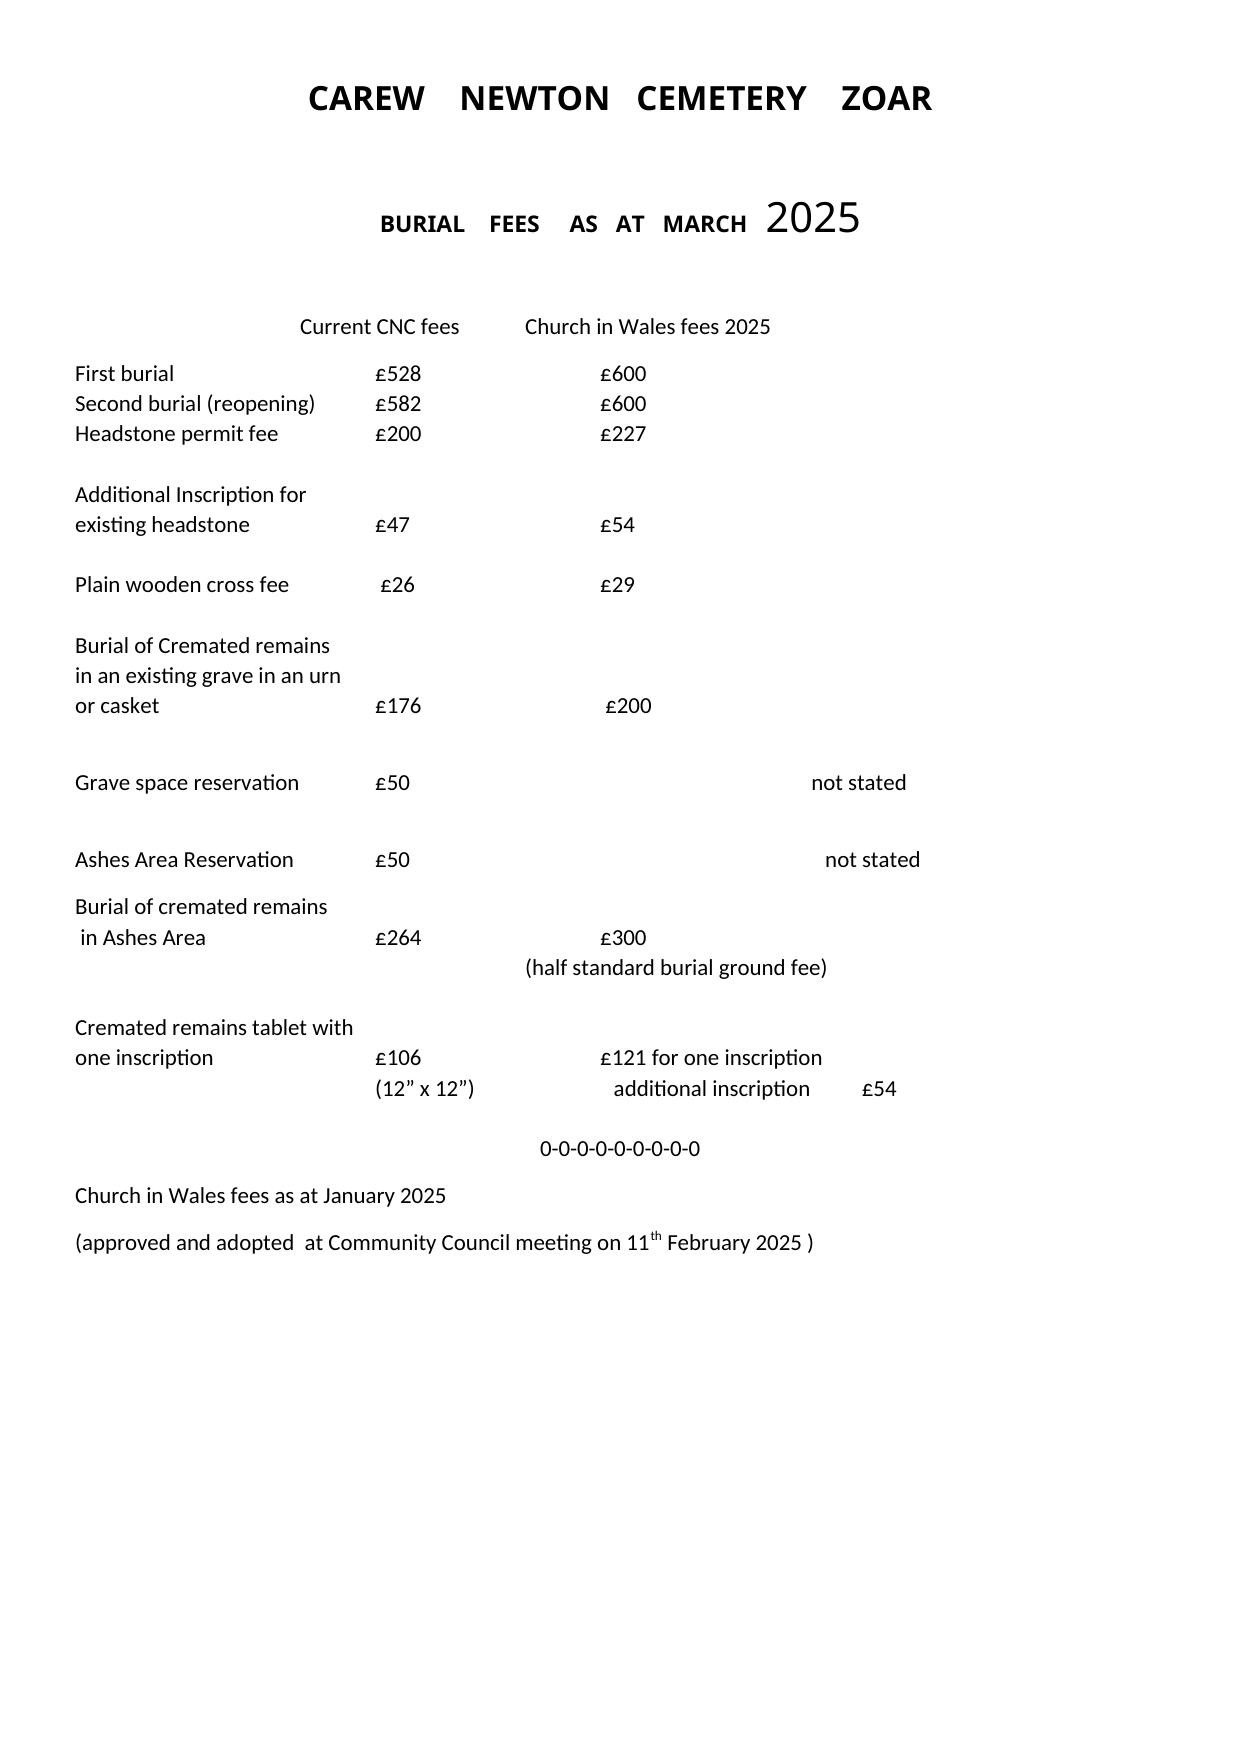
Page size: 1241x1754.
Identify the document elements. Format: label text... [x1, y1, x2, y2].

text Burial of cremated remains [75, 892, 1165, 921]
text Second burial (reopening) £582 £600 [75, 389, 1165, 417]
text (approved and adopted at Community Council meeting on 11th February 2025 ) [75, 1228, 1165, 1256]
text BURIAL FEES AS AT MARCH 2025 [75, 187, 1165, 244]
text in Ashes Area £264 £300 [75, 923, 1165, 951]
text Plain wooden cross fee £26 £29 [75, 571, 1165, 599]
text Headstone permit fee £200 £227 [75, 419, 1165, 448]
text Church in Wales fees as at January 2025 [75, 1181, 1165, 1209]
text Additional Inscription for [75, 480, 1165, 508]
text (12” x 12”) additional inscription £54 [75, 1074, 1165, 1102]
text 0-0-0-0-0-0-0-0-0 [75, 1134, 1165, 1162]
text in an existing grave in an urn [75, 661, 1165, 689]
text (half standard burial ground fee) [450, 953, 1165, 981]
text Current CNC fees Church in Wales fees 2025 [75, 312, 1165, 340]
text Cremated remains tablet with [75, 1013, 1165, 1041]
text Ashes Area Reservation £50 not stated [75, 846, 1165, 874]
text CAREW NEWTON CEMETERY ZOAR [75, 75, 1165, 120]
text First burial £528 £600 [75, 359, 1165, 387]
text or casket £176 £200 [75, 691, 1165, 719]
text Grave space reservation £50 not stated [75, 768, 1165, 797]
text one inscription £106 £121 for one inscription [75, 1043, 1165, 1072]
text existing headstone £47 £54 [75, 510, 1165, 538]
text Burial of Cremated remains [75, 631, 1165, 659]
